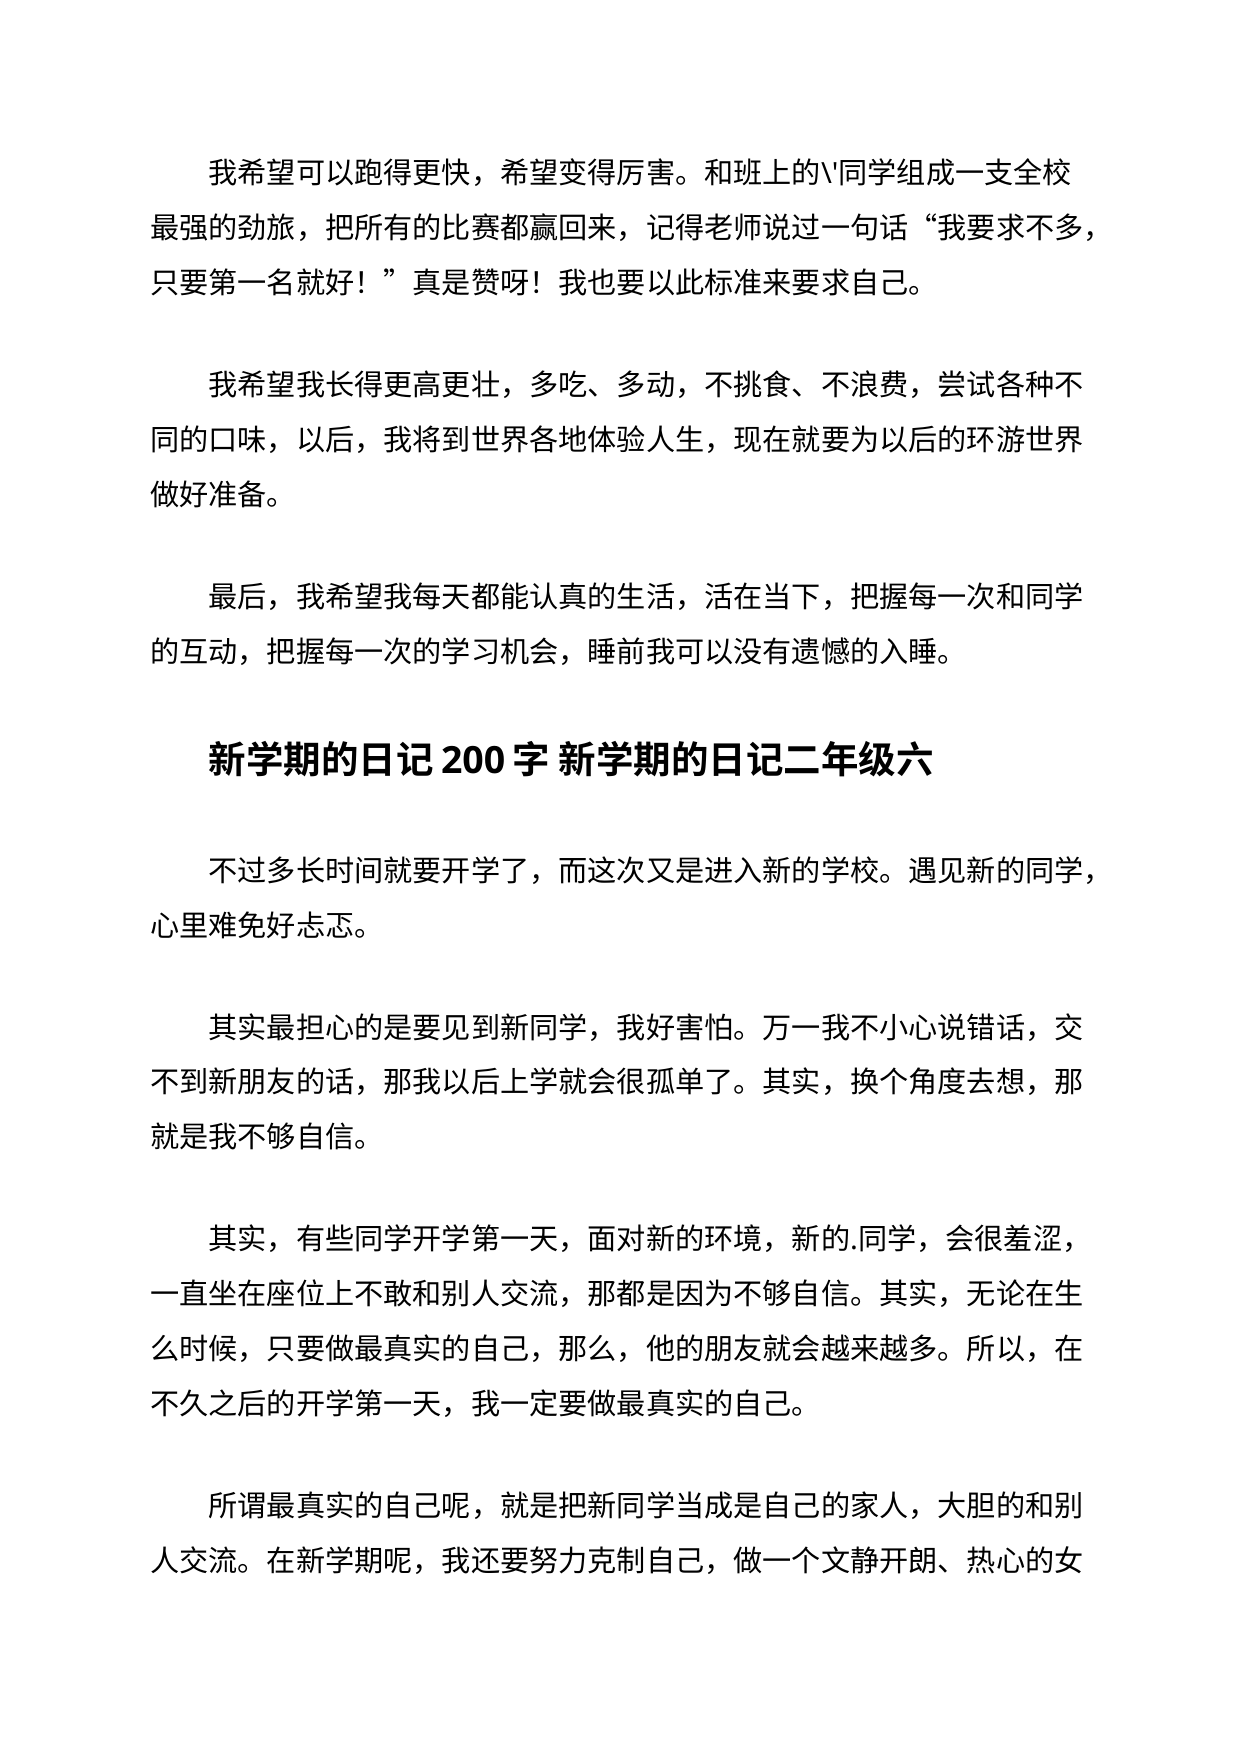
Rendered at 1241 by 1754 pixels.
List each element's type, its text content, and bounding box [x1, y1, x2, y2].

text 其实最担心的是要见到新同学，我好害怕。万一我不小心说错话，交不到新朋友的话，那我以后上学就会很孤单了。其实，换个角度去想，那就是我不够自信。 [150, 1004, 1090, 1156]
text 其实，有些同学开学第一天，面对新的环境，新的.同学，会很羞涩，一直坐在座位上不敢和别人交流，那都是因为不够自信。其实，无论在生么时候，只要做最真实的自己，那么，他的朋友就会越来越多。所以，在不久之后的开学第一天，我一定要做最真实的自己。 [150, 1216, 1090, 1423]
text 我希望我长得更高更壮，多吃、多动，不挑食、不浪费，尝试各种不同的口味，以后，我将到世界各地体验人生，现在就要为以后的环游世界做好准备。 [150, 362, 1090, 514]
text 我希望可以跑得更快，希望变得厉害。和班上的\'同学组成一支全校最强的劲旅，把所有的比赛都赢回来，记得老师说过一句话“我要求不多，只要第一名就好！”真是赞呀！我也要以此标准来要求自己。 [150, 150, 1090, 302]
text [150, 1482, 1090, 1579]
text 最后，我希望我每天都能认真的生活，活在当下，把握每一次和同学的互动，把握每一次的学习机会，睡前我可以没有遗憾的入睡。 [150, 573, 1090, 670]
text 不过多长时间就要开学了，而这次又是进入新的学校。遇见新的同学，心里难免好忐忑。 [150, 847, 1090, 945]
text 新学期的日记200字 新学期的日记二年级六 [150, 730, 1090, 784]
